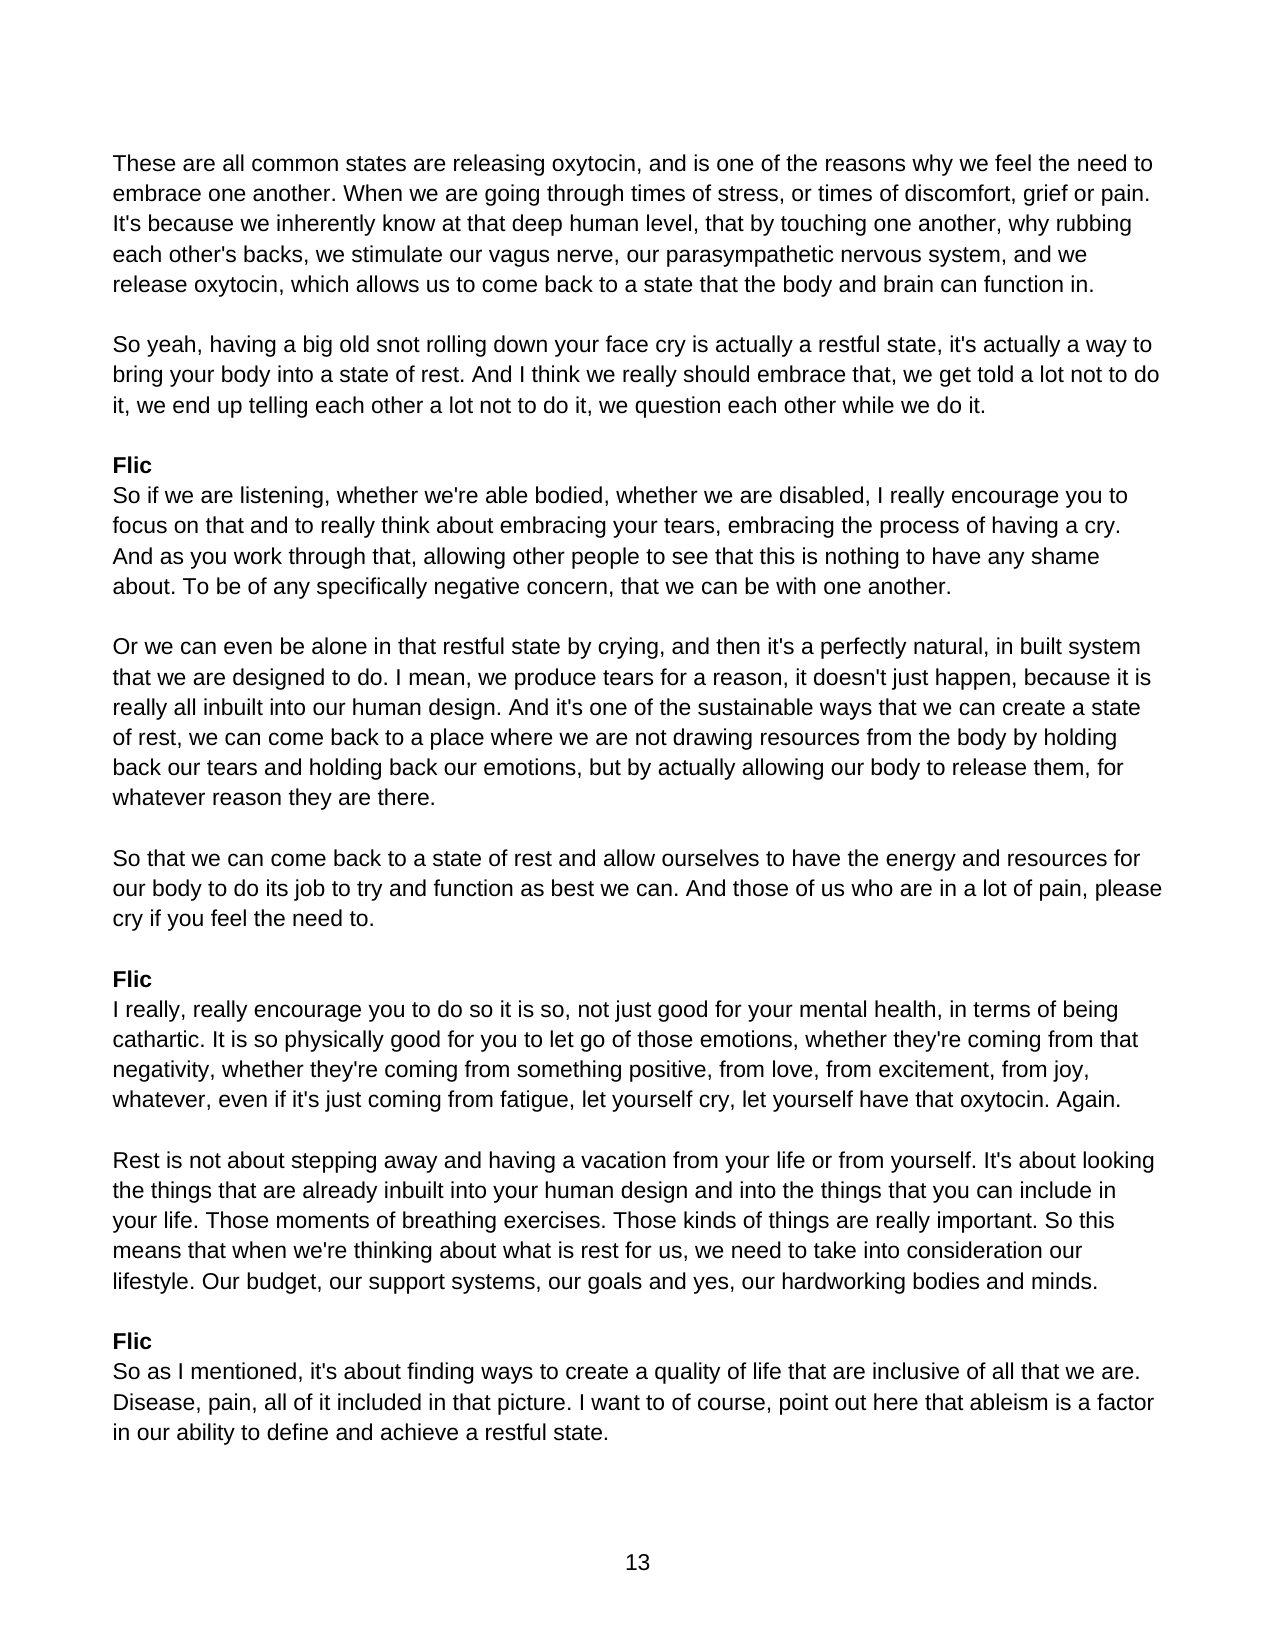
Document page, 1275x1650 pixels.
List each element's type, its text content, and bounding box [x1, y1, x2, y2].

text Flic [112, 1328, 1162, 1354]
text Flic [112, 966, 1162, 992]
text So as I mentioned, it's about finding ways to create a quality of life that are inclusive of all that we are. Disease, pain, all of it included in that picture. I want to of course, point out here that ableism is a factor in our ability to define and achieve a restful state. [112, 1358, 1162, 1445]
text I really, really encourage you to do so it is so, not just good for your mental health, in terms of being cathartic. It is so physically good for you to let go of those emotions, whether they're coming from that negativity, whether they're coming from something positive, from love, from excitement, from joy, whatever, even if it's just coming from fatigue, let yourself cry, let yourself have that oxytocin. Again. [112, 996, 1162, 1113]
text These are all common states are releasing oxytocin, and is one of the reasons why we feel the need to embrace one another. When we are going through times of stress, or times of discomfort, grief or pain. It's because we inherently know at that deep human level, that by touching one another, why rubbing each other's backs, we stimulate our vagus nerve, our parasympathetic nervous system, and we release oxytocin, which allows us to come back to a state that the body and brain can function in. [112, 150, 1162, 297]
text Flic [112, 452, 1162, 478]
text So that we can come back to a state of rest and allow ourselves to have the energy and resources for our body to do its job to try and function as best we can. And those of us who are in a lot of pain, please cry if you feel the need to. [112, 845, 1162, 932]
text Or we can even be alone in that restful state by crying, and then it's a perfectly natural, in built system that we are designed to do. I mean, we produce tears for a reason, it doesn't just happen, because it is really all inbuilt into our human design. And it's one of the sustainable ways that we can create a state of rest, we can come back to a place where we are not drawing resources from the body by holding back our tears and holding back our emotions, but by actually allowing our body to release them, for whatever reason they are there. [112, 633, 1162, 811]
text So if we are listening, whether we're able bodied, whether we are disabled, I really encourage you to focus on that and to really think about embracing your tears, embracing the process of having a cry. And as you work through that, allowing other people to see that this is nothing to have any shame about. To be of any specifically negative concern, that we can be with one another. [112, 482, 1162, 599]
text So yeah, having a big old snot rolling down your face cry is actually a restful state, it's actually a way to bring your body into a state of rest. And I think we really should embrace that, we get told a lot not to do it, we end up telling each other a lot not to do it, we question each other while we do it. [112, 331, 1162, 418]
text Rest is not about stepping away and having a vacation from your life or from yourself. It's about looking the things that are already inbuilt into your human design and into the things that you can include in your life. Those moments of breathing exercises. Those kinds of things are really important. So this means that when we're thinking about what is rest for us, we need to take into consideration our lifestyle. Our budget, our support systems, our goals and yes, our hardworking bodies and minds. [112, 1147, 1162, 1294]
